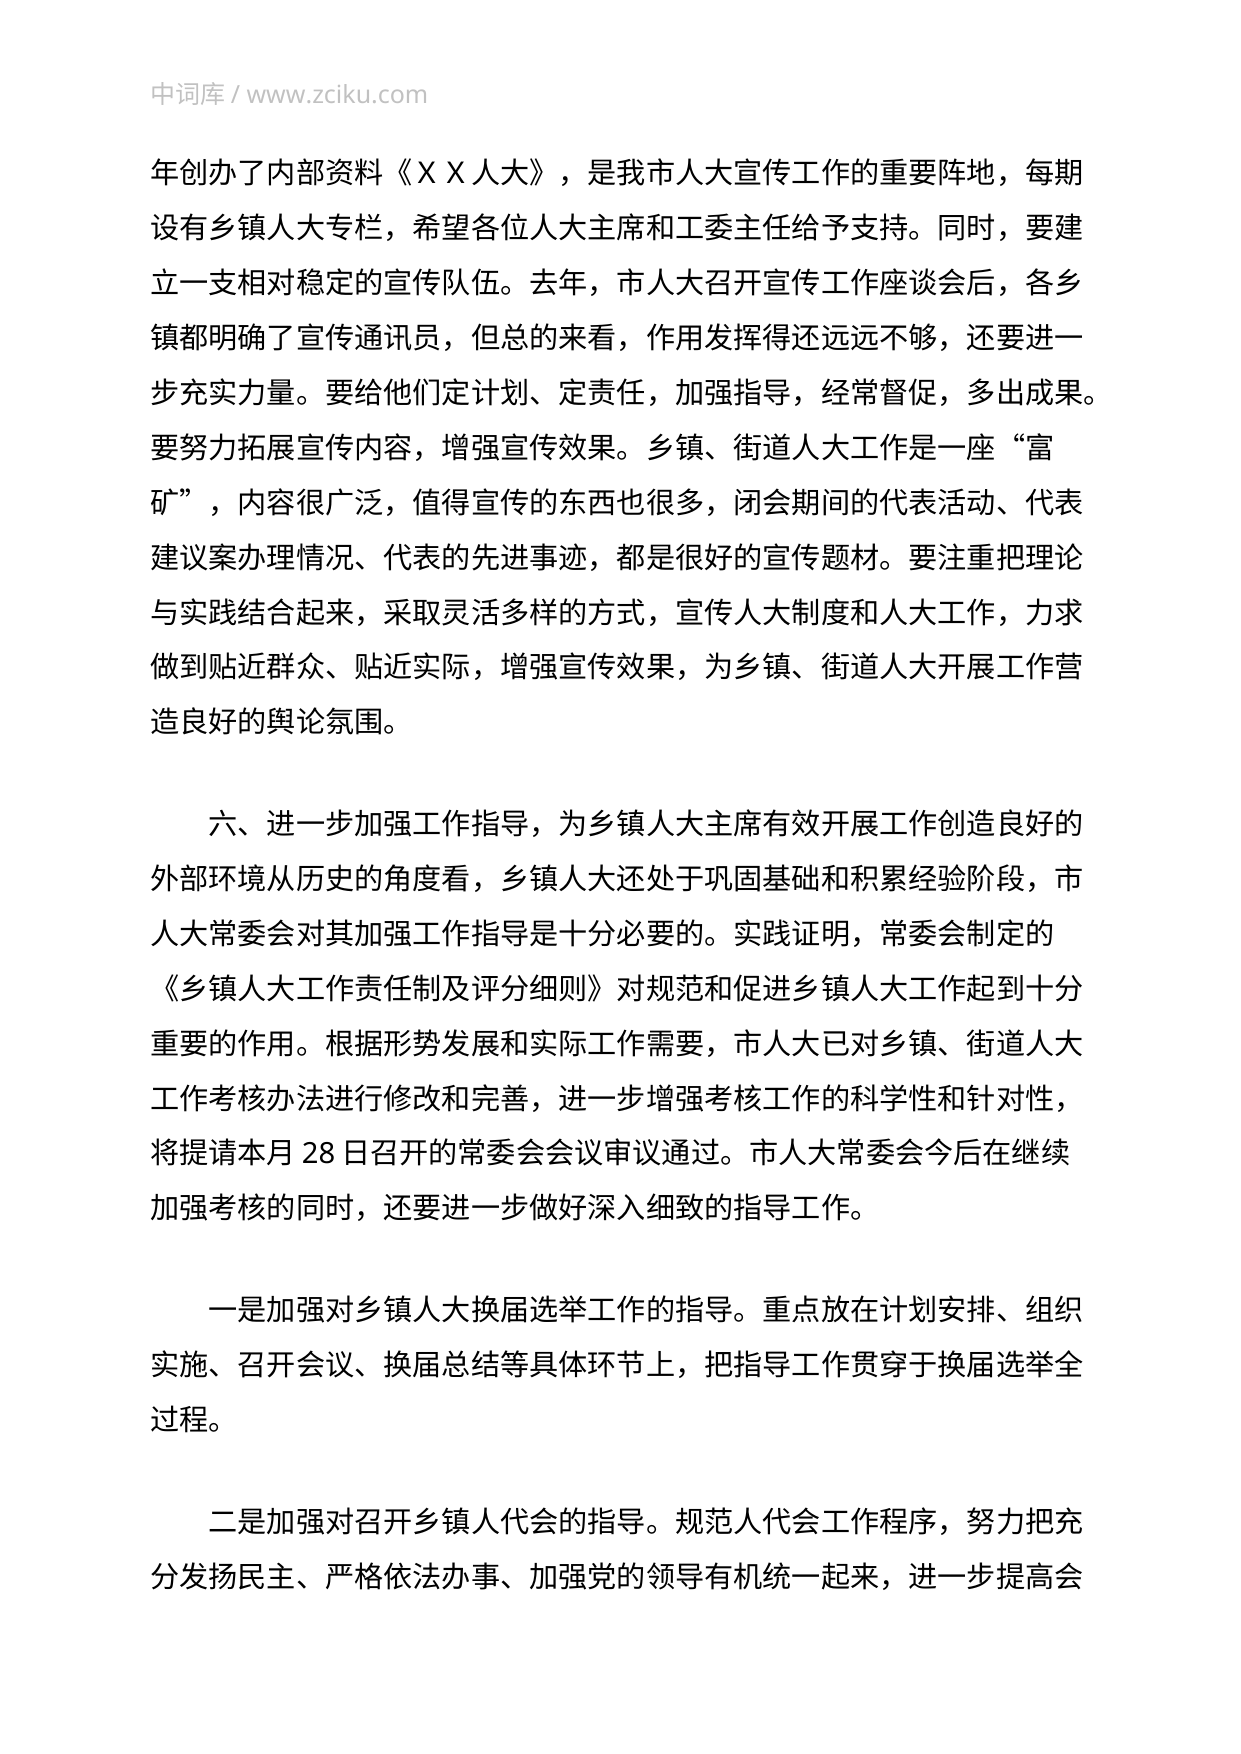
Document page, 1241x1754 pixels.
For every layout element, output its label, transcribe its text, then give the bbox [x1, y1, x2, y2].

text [150, 1498, 1090, 1596]
text 六、进一步加强工作指导，为乡镇人大主席有效开展工作创造良好的外部环境从历史的角度看，乡镇人大还处于巩固基础和积累经验阶段，市人大常委会对其加强工作指导是十分必要的。实践证明，常委会制定的《乡镇人大工作责任制及评分细则》对规范和促进乡镇人大工作起到十分重要的作用。根据形势发展和实际工作需要，市人大已对乡镇、街道人大工作考核办法进行修改和完善，进一步增强考核工作的科学性和针对性，将提请本月28日召开的常委会会议审议通过。市人大常委会今后在继续加强考核的同时，还要进一步做好深入细致的指导工作。 [150, 801, 1090, 1227]
text 一是加强对乡镇人大换届选举工作的指导。重点放在计划安排、组织实施、召开会议、换届总结等具体环节上，把指导工作贯穿于换届选举全过程。 [150, 1287, 1090, 1439]
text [150, 150, 1090, 741]
